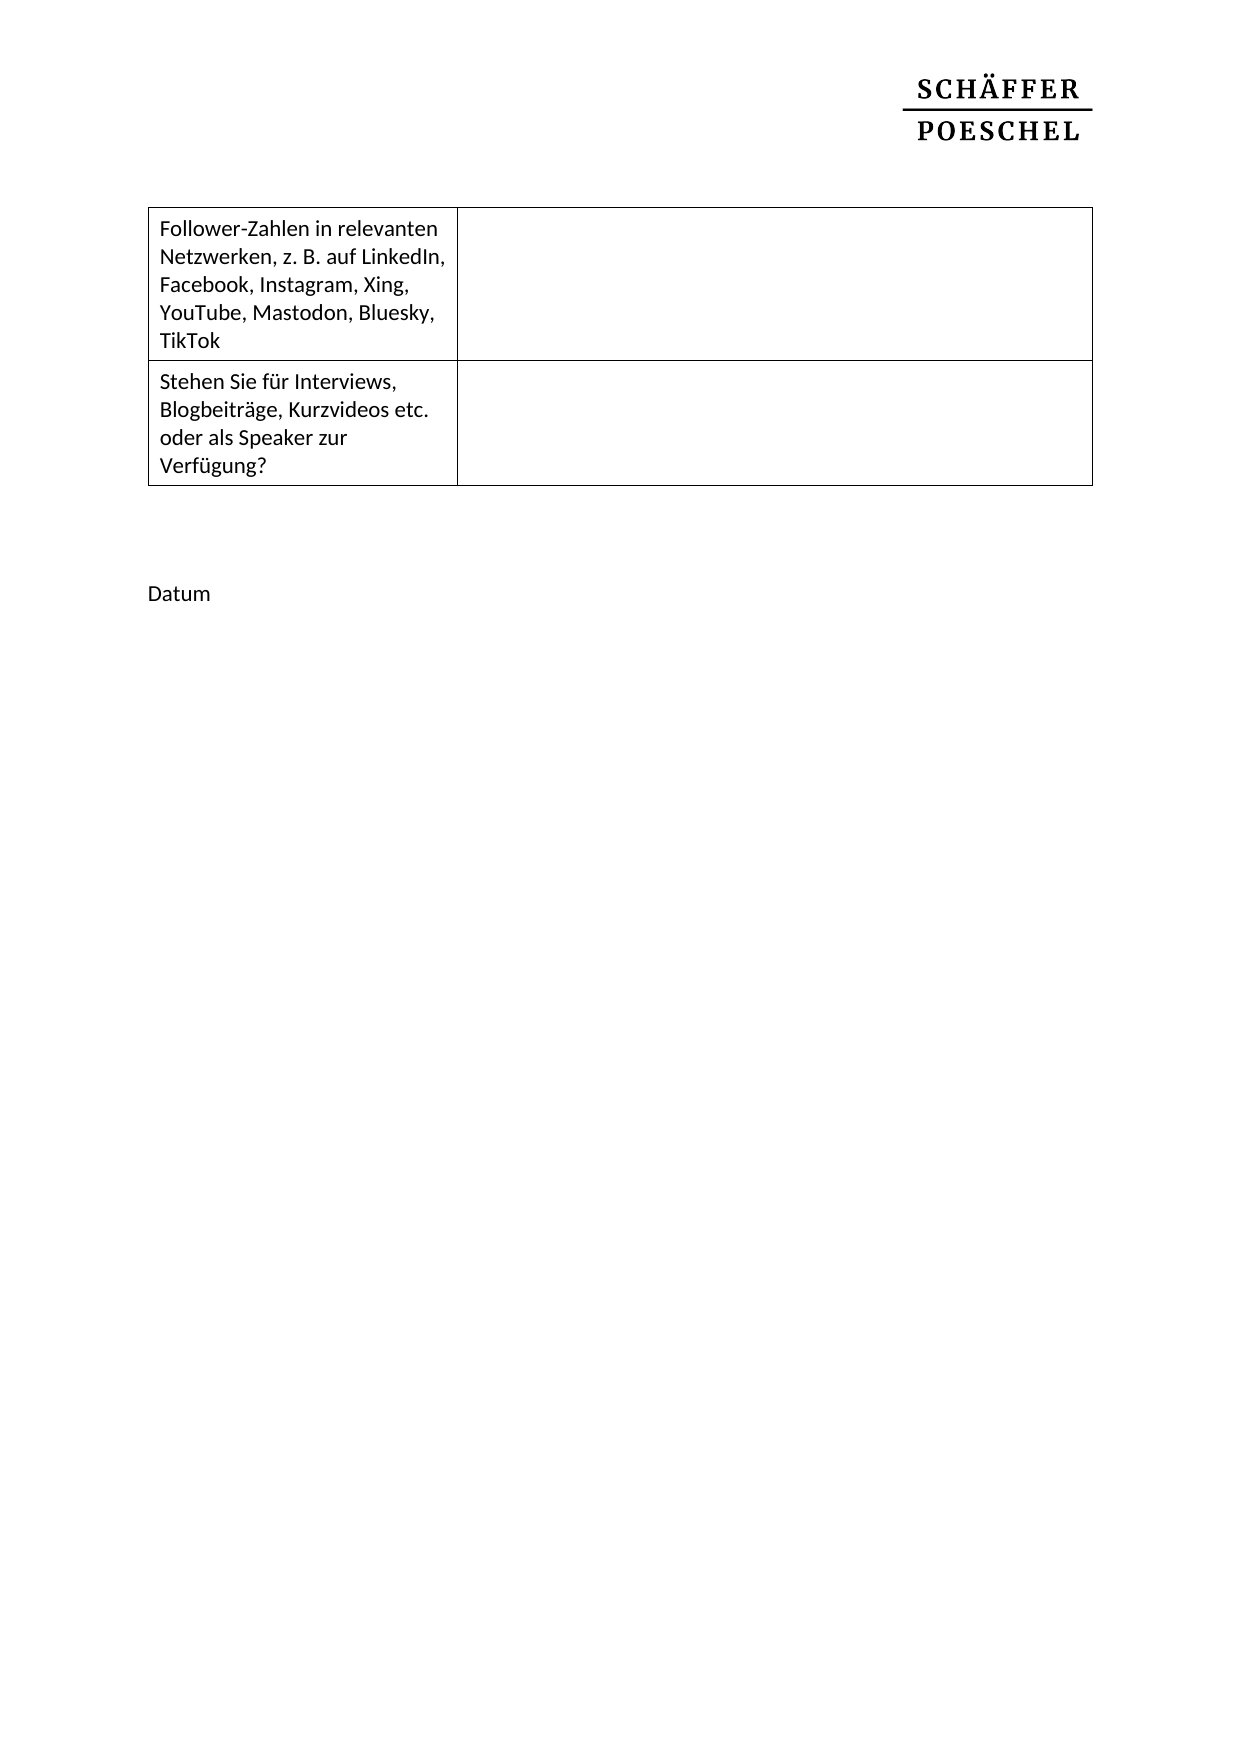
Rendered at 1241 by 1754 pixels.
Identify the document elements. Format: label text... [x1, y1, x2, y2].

table_cell [458, 361, 1092, 485]
picture [902, 73, 1093, 141]
table_cell Stehen Sie für Interviews, Blogbeiträge, Kurzvideos etc. oder als Speaker zur Verfügung? [149, 361, 457, 485]
text Datum [148, 579, 1092, 608]
table_cell Follower-Zahlen in relevanten Netzwerken, z. B. auf LinkedIn, Facebook, Instagram, Xing, YouTube, Mastodon, Bluesky, TikTok [149, 208, 457, 360]
table_cell [458, 208, 1092, 360]
